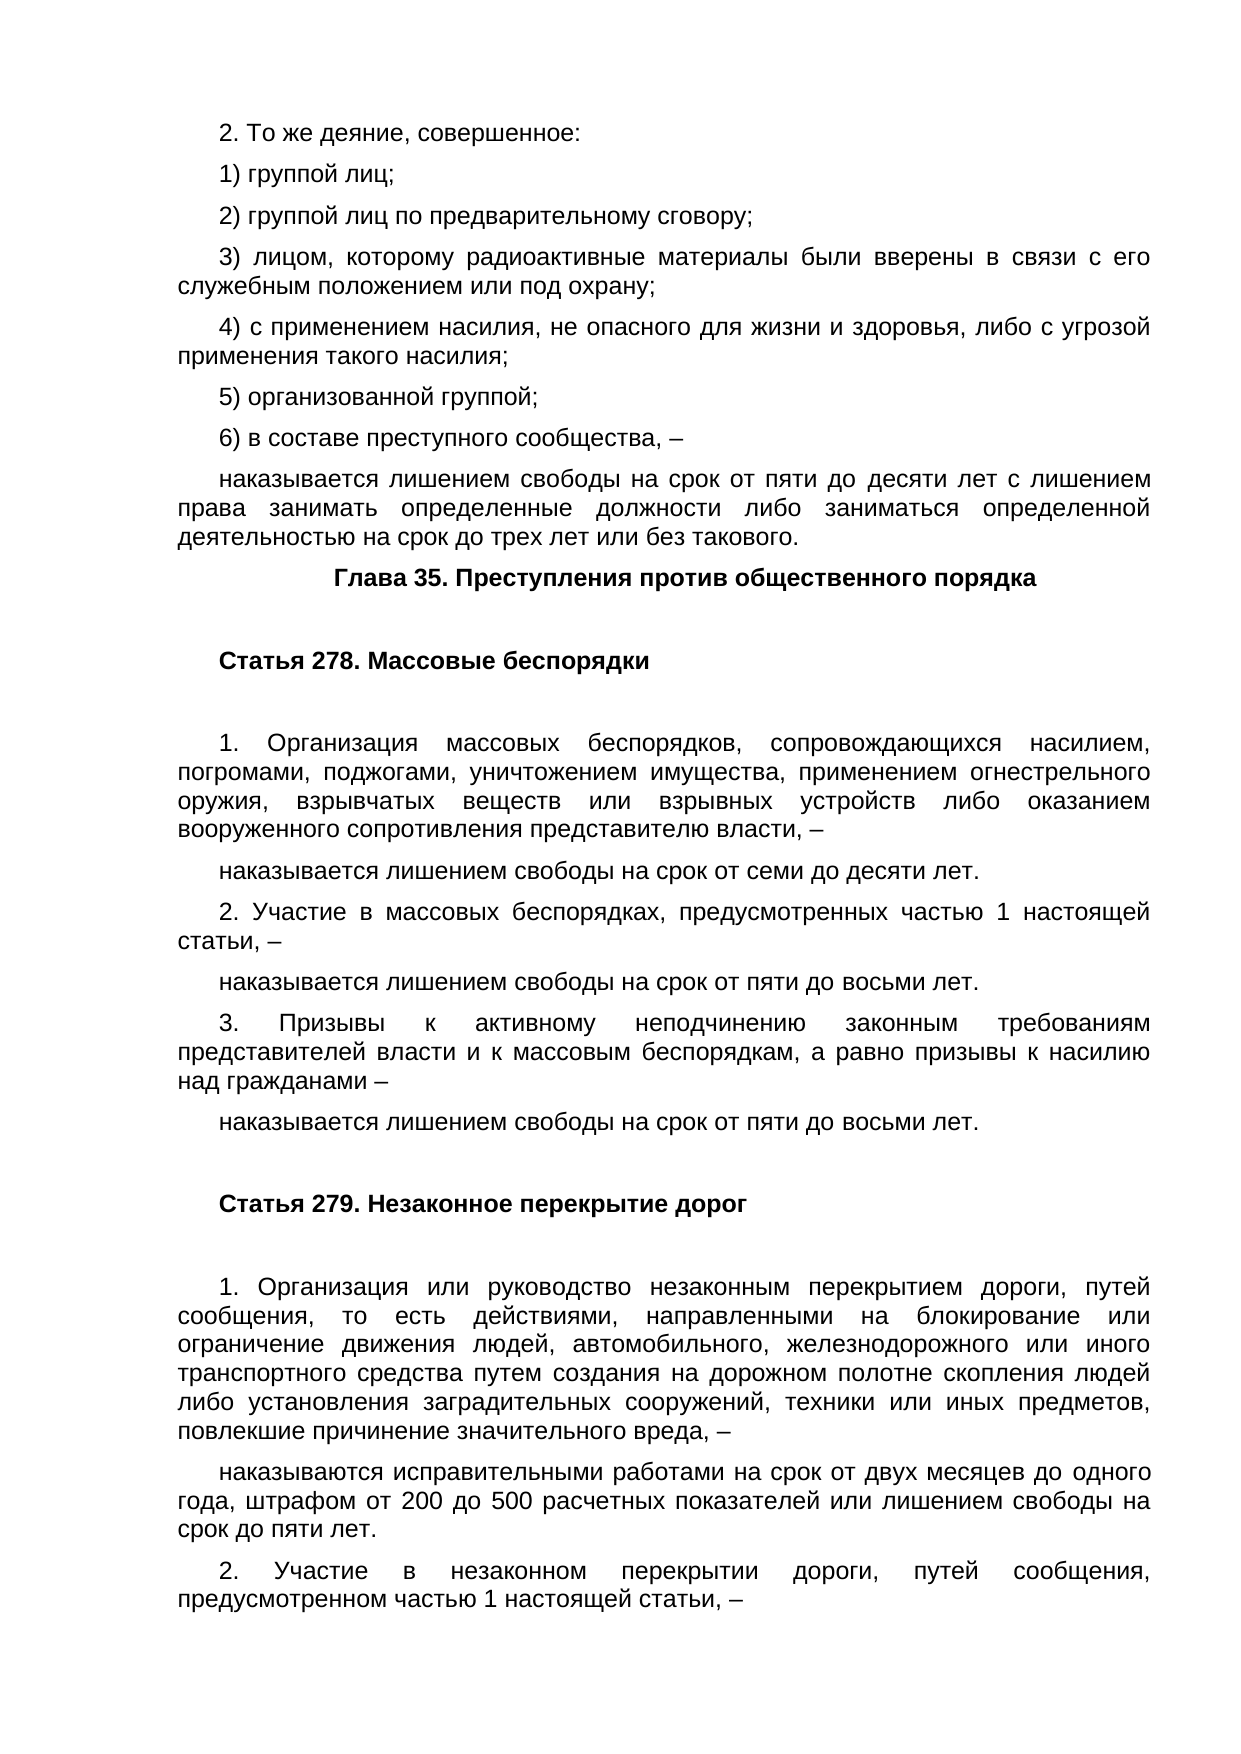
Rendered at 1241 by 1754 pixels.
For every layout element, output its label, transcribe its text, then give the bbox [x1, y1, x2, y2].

text 1. Организация или руководство незаконным перекрытием дороги, путей сообщения, то есть действиями, направленными на блокирование или ограничение движения людей, автомобильного, железнодорожного или иного транспортного средства путем создания на дорожном полотне скопления людей либо установления заградительных сооружений, техники или иных предметов, повлекшие причинение значительного вреда, – [177, 1272, 1152, 1444]
text Статья 278. Массовые беспорядки [177, 646, 1152, 674]
text 3. Призывы к активному неподчинению законным требованиям представителей власти и к массовым беспорядкам, а равно призывы к насилию над гражданами – [177, 1008, 1152, 1094]
text 5) организованной группой; [177, 382, 1152, 411]
text 2. Участие в незаконном перекрытии дороги, путей сообщения, предусмотренном частью 1 настоящей статьи, – [177, 1556, 1152, 1613]
text 1) группой лиц; [177, 159, 1152, 188]
text 4) с применением насилия, не опасного для жизни и здоровья, либо с угрозой применения такого насилия; [177, 312, 1152, 369]
text Глава 35. Преступления против общественного порядка [177, 563, 1152, 592]
text наказывается лишением свободы на срок от пяти до десяти лет с лишением права занимать определенные должности либо заниматься определенной деятельностью на срок до трех лет или без такового. [177, 464, 1152, 551]
text 6) в составе преступного сообщества, – [177, 423, 1152, 452]
text 2. Участие в массовых беспорядках, предусмотренных частью 1 настоящей статьи, – [177, 897, 1152, 954]
text наказывается лишением свободы на срок от семи до десяти лет. [177, 856, 1152, 884]
text наказывается лишением свободы на срок от пяти до восьми лет. [177, 1107, 1152, 1136]
text наказывается лишением свободы на срок от пяти до восьми лет. [177, 967, 1152, 996]
text Статья 279. Незаконное перекрытие дорог [177, 1189, 1152, 1218]
text 3) лицом, которому радиоактивные материалы были вверены в связи с его служебным положением или под охрану; [177, 242, 1152, 299]
text 2. То же деяние, совершенное: [177, 118, 1152, 147]
text 2) группой лиц по предварительному сговору; [177, 201, 1152, 229]
text 1. Организация массовых беспорядков, сопровождающихся насилием, погромами, поджогами, уничтожением имущества, применением огнестрельного оружия, взрывчатых веществ или взрывных устройств либо оказанием вооруженного сопротивления представителю власти, – [177, 728, 1152, 843]
text наказываются исправительными работами на срок от двух месяцев до одного года, штрафом от 200 до 500 расчетных показателей или лишением свободы на срок до пяти лет. [177, 1457, 1152, 1543]
